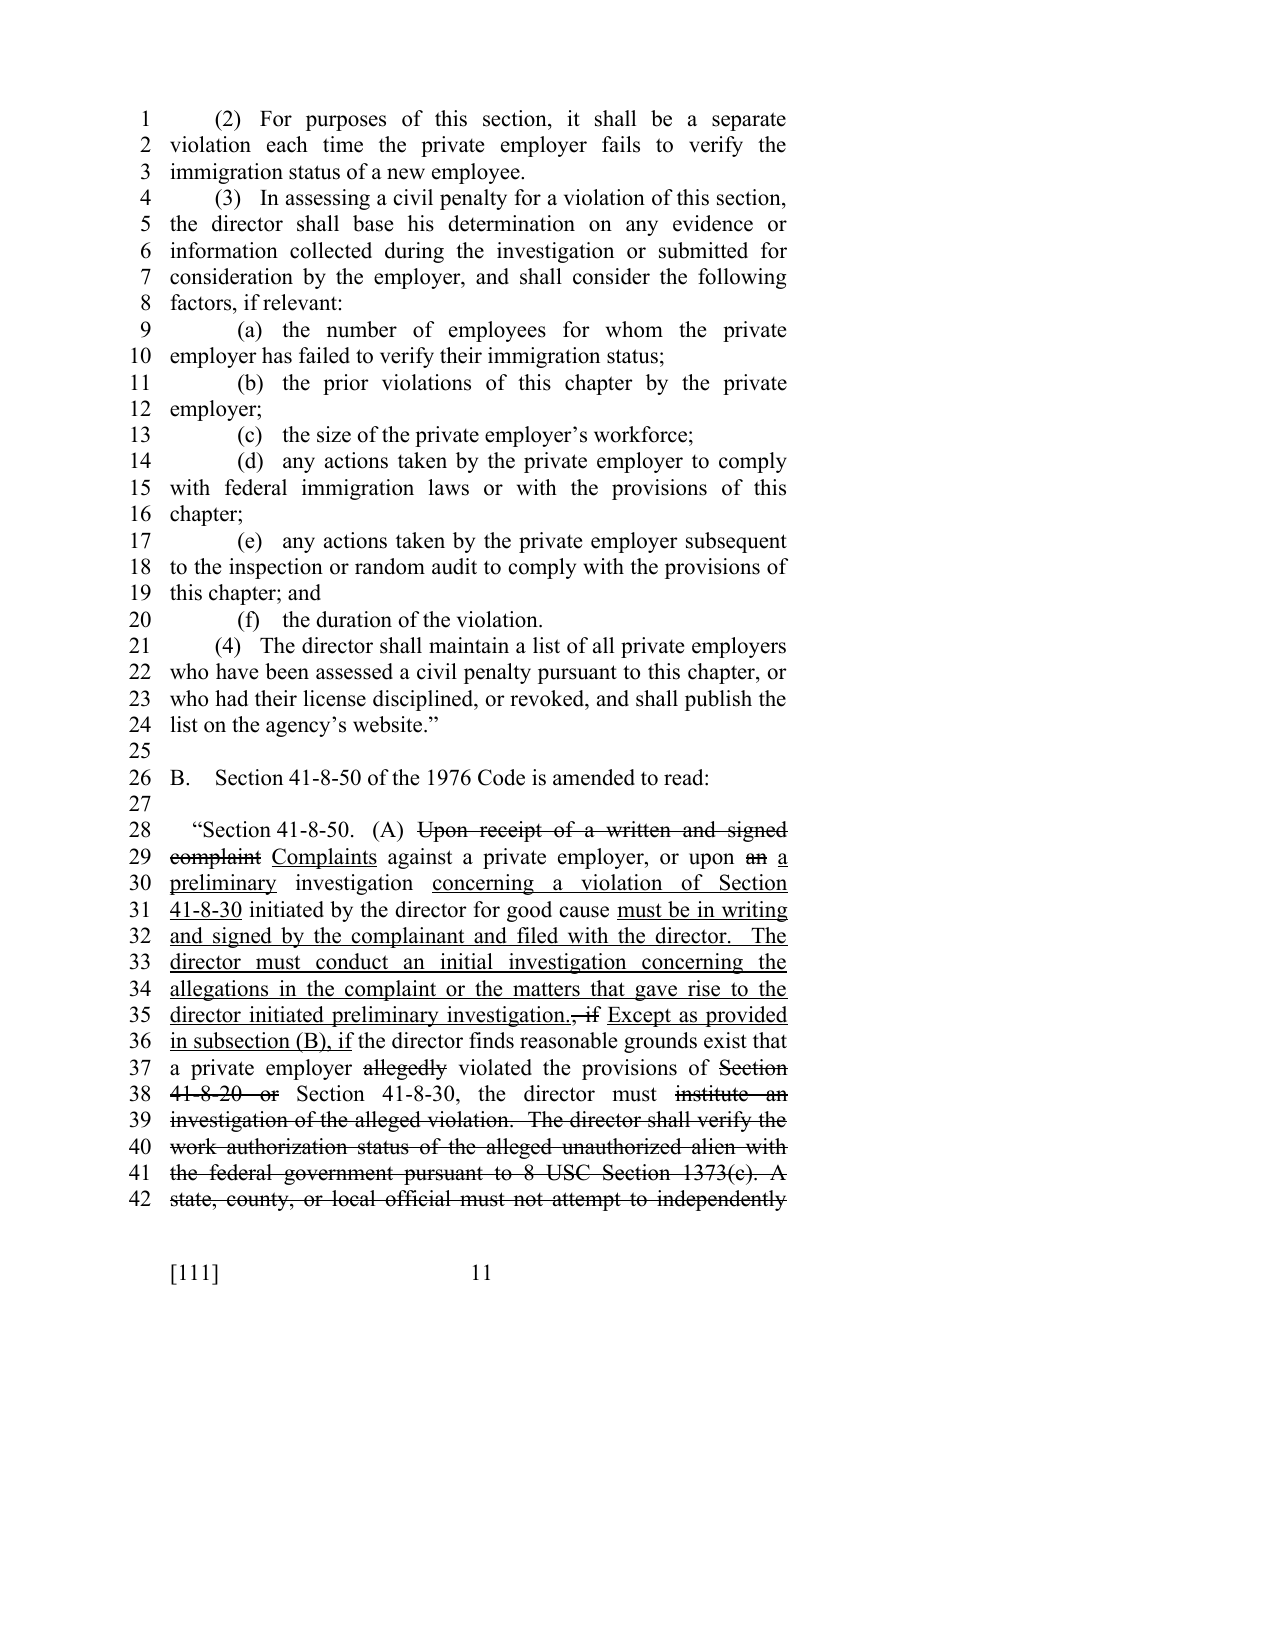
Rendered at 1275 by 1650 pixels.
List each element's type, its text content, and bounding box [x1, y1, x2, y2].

text (4) The director shall maintain a list of all private employers who have been assessed a civil penalty pursuant to this chapter, or who had their license disciplined, or revoked, and shall publish the list on the agency’s website.” [169, 632, 787, 737]
text (e) any actions taken by the private employer subsequent to the inspection or random audit to comply with the provisions of this chapter; and [169, 527, 787, 606]
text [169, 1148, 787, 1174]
text (2) For purposes of this section, it shall be a separate violation each time the private employer fails to verify the immigration status of a new employee. [169, 105, 787, 184]
text (b) the prior violations of this chapter by the private employer; [169, 368, 787, 421]
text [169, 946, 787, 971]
text (3) In assessing a civil penalty for a violation of this section, the director shall base his determination on any evidence or information collected during the investigation or submitted for consideration by the employer, and shall consider the following factors, if relevant: [169, 184, 787, 316]
text (f) the duration of the violation. [169, 606, 787, 632]
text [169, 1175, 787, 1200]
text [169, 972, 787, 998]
text (a) the number of employees for whom the private employer has failed to verify their immigration status; [169, 316, 787, 368]
text B. Section 41-8-50 of the 1976 Code is amended to read: [169, 764, 787, 790]
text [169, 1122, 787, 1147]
text (c) the size of the private employer’s workforce; [169, 421, 787, 448]
text (d) any actions taken by the private employer to comply with federal immigration laws or with the provisions of this chapter; [169, 448, 787, 527]
